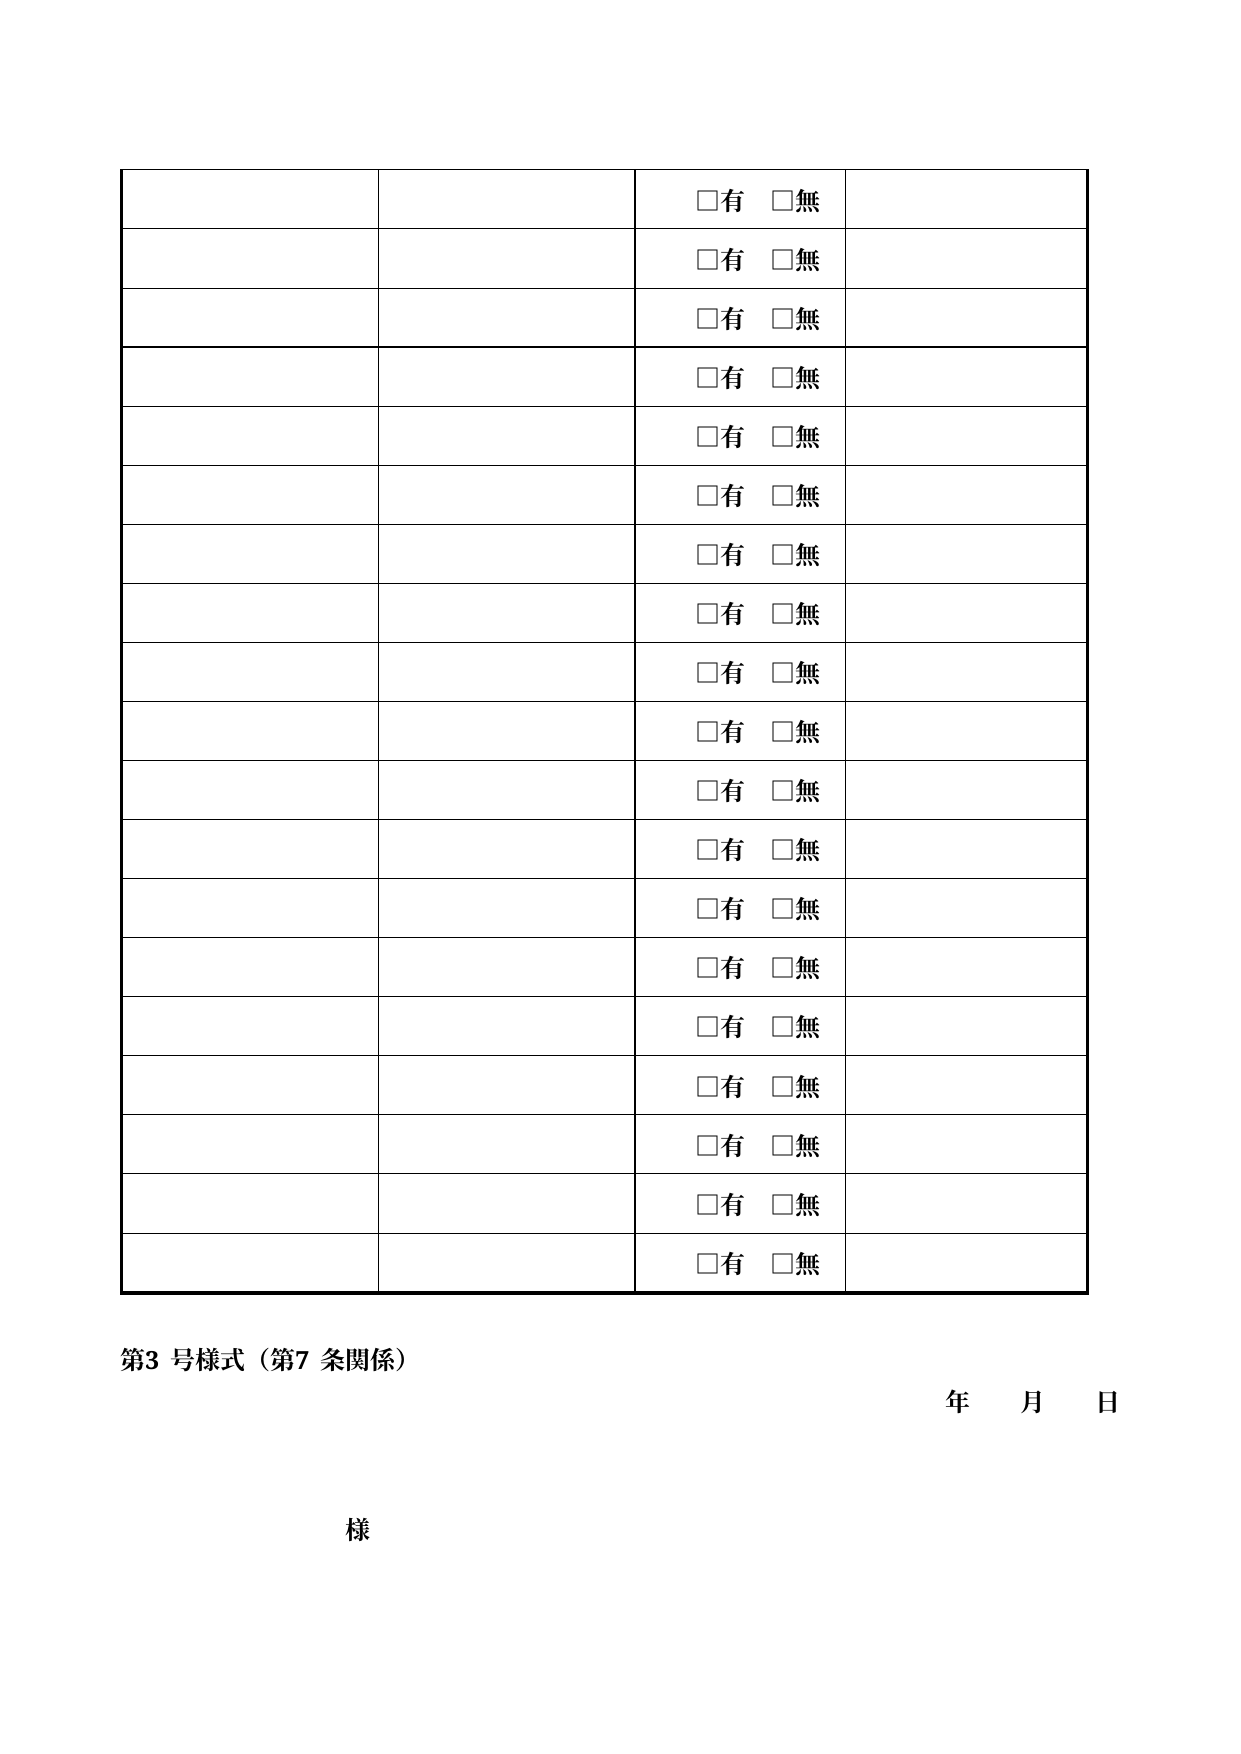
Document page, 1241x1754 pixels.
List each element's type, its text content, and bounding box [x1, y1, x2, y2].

table_cell [123, 525, 378, 583]
table_cell [123, 938, 378, 996]
text 様 [120, 1507, 1120, 1549]
table_cell □有 □無 [636, 407, 845, 464]
table_cell [123, 289, 378, 346]
table_cell [846, 525, 1086, 583]
table_cell [379, 1174, 634, 1232]
table_cell [846, 643, 1086, 701]
table_cell [123, 702, 378, 760]
table_cell [846, 1056, 1086, 1114]
table_cell □有 □無 [636, 584, 845, 642]
table_cell [379, 348, 634, 406]
table_cell [123, 1115, 378, 1173]
table_cell □有 □無 [636, 525, 845, 583]
table_cell [846, 997, 1086, 1055]
table_cell [846, 702, 1086, 760]
table_cell [379, 879, 634, 937]
table_cell [846, 584, 1086, 642]
table_cell [379, 938, 634, 996]
table_cell [123, 643, 378, 701]
table_cell [846, 229, 1086, 287]
table_cell [846, 761, 1086, 819]
table_cell [123, 997, 378, 1055]
table_cell [379, 407, 634, 464]
table_cell □有 □無 [636, 348, 845, 406]
table_cell [379, 820, 634, 878]
table_cell [123, 229, 378, 287]
table_cell □有 □無 [636, 938, 845, 996]
table_cell □有 □無 [636, 1234, 845, 1291]
table_cell [846, 289, 1086, 346]
table_cell □有 □無 [636, 643, 845, 701]
table_cell [379, 1115, 634, 1173]
table_cell □有 □無 [636, 170, 845, 228]
table_cell [379, 229, 634, 287]
table_cell [846, 938, 1086, 996]
table_cell [846, 879, 1086, 937]
table_cell [379, 702, 634, 760]
table_cell □有 □無 [636, 1174, 845, 1232]
table_cell [123, 348, 378, 406]
table_cell □有 □無 [636, 820, 845, 878]
table_cell □有 □無 [636, 879, 845, 937]
table_cell [123, 170, 378, 228]
table_cell [123, 466, 378, 524]
table_cell [379, 170, 634, 228]
table_cell □有 □無 [636, 1115, 845, 1173]
table_cell [379, 466, 634, 524]
table_cell [846, 820, 1086, 878]
table_cell [123, 761, 378, 819]
table_cell □有 □無 [636, 761, 845, 819]
table_cell □有 □無 [636, 1056, 845, 1114]
table_cell [123, 407, 378, 464]
table_cell □有 □無 [636, 229, 845, 287]
table_cell [379, 761, 634, 819]
table_cell [379, 997, 634, 1055]
text 年 月 日 [120, 1379, 1120, 1422]
table_cell □有 □無 [636, 702, 845, 760]
table_cell [846, 407, 1086, 464]
table_cell [379, 584, 634, 642]
table_cell [123, 879, 378, 937]
table_cell [846, 348, 1086, 406]
table_cell [846, 170, 1086, 228]
table_cell [123, 584, 378, 642]
table_cell □有 □無 [636, 289, 845, 346]
table_cell [123, 1234, 378, 1291]
table_cell [379, 525, 634, 583]
table_cell [379, 1056, 634, 1114]
table_cell [846, 466, 1086, 524]
table_cell [846, 1234, 1086, 1291]
table_cell [123, 820, 378, 878]
table_cell [379, 643, 634, 701]
table_cell [846, 1174, 1086, 1232]
table_cell [379, 289, 634, 346]
text 第3号様式（第7条関係） [120, 1337, 1120, 1379]
table_cell [123, 1174, 378, 1232]
table_cell [846, 1115, 1086, 1173]
table_cell [379, 1234, 634, 1291]
table_cell □有 □無 [636, 466, 845, 524]
table_cell [123, 1056, 378, 1114]
table_cell □有 □無 [636, 997, 845, 1055]
